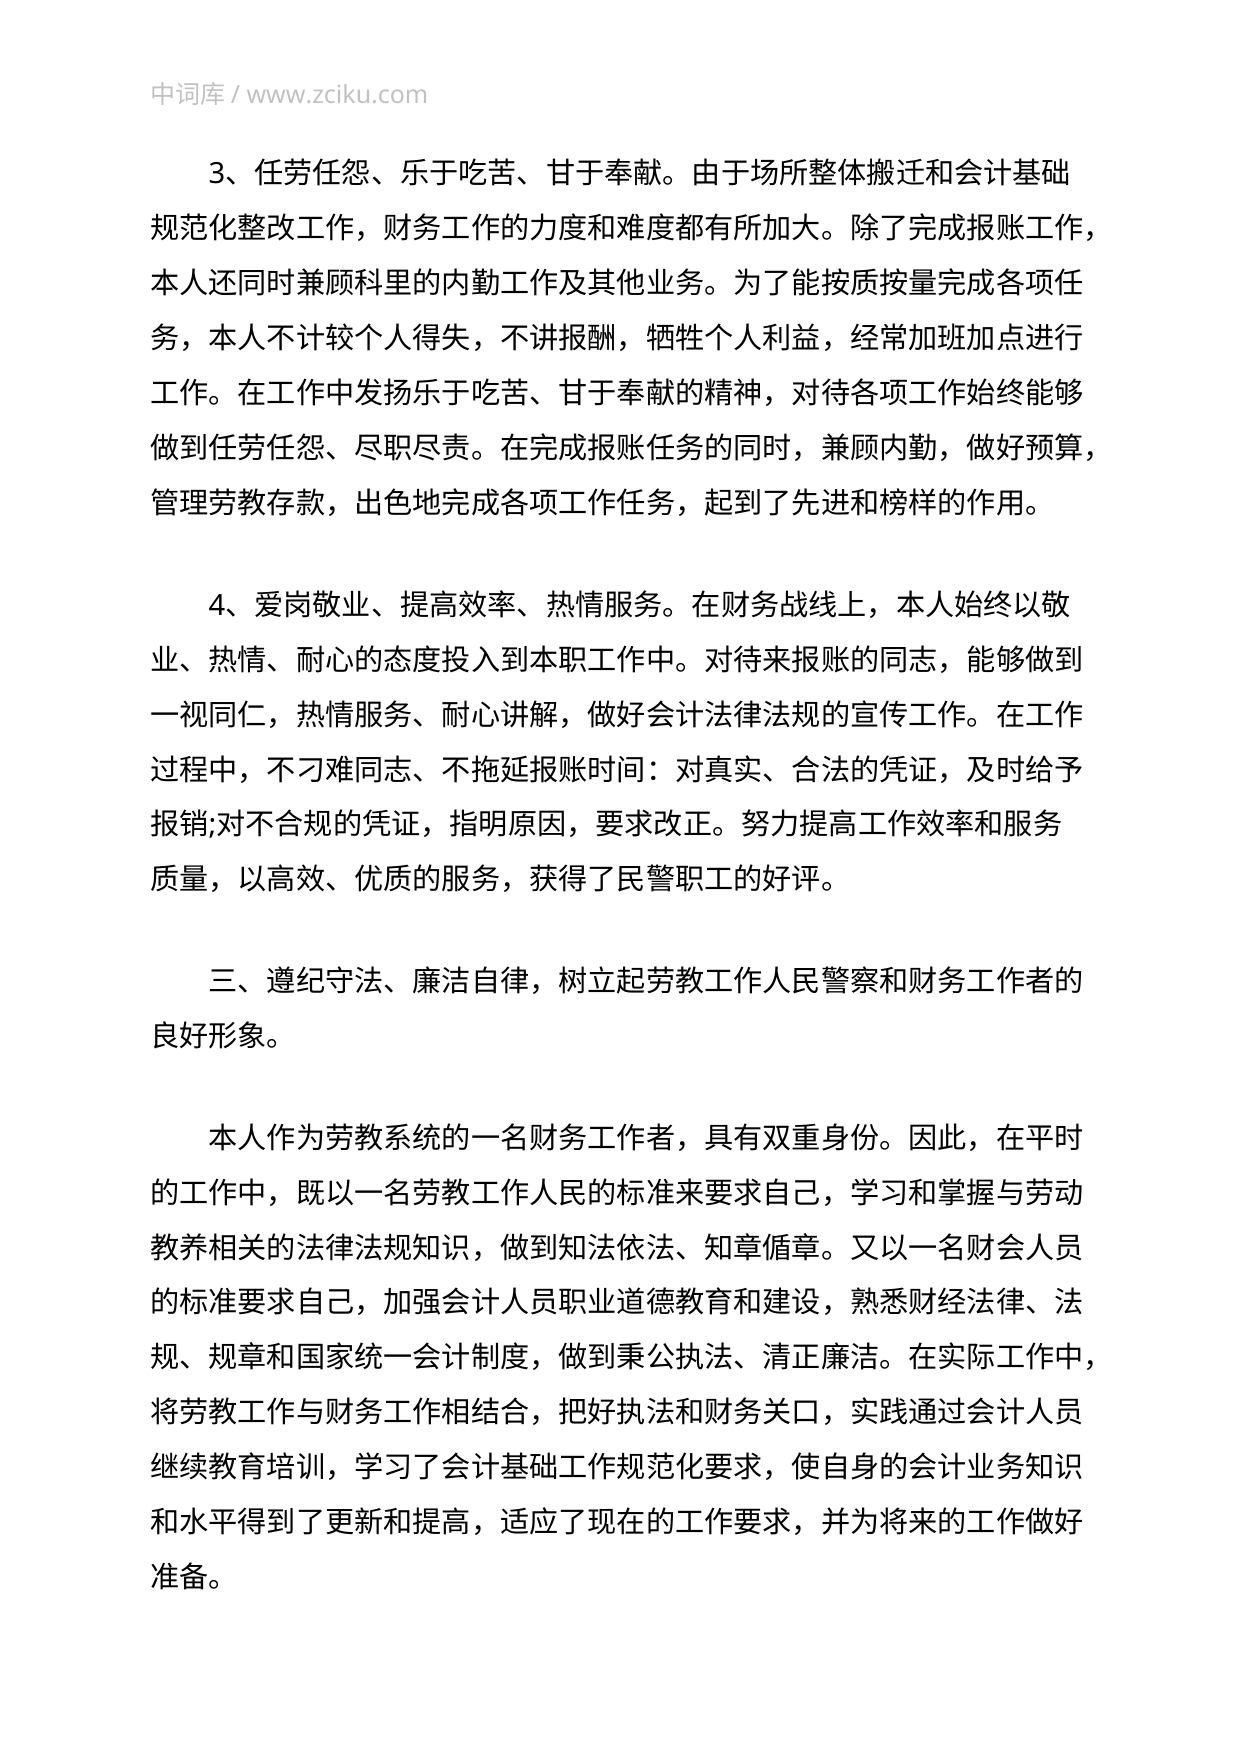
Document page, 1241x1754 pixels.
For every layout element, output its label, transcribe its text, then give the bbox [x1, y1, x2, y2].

text 4、爱岗敬业、提高效率、热情服务。在财务战线上，本人始终以敬业、热情、耐心的态度投入到本职工作中。对待来报账的同志，能够做到一视同仁，热情服务、耐心讲解，做好会计法律法规的宣传工作。在工作过程中，不刁难同志、不拖延报账时间：对真实、合法的凭证，及时给予报销;对不合规的凭证，指明原因，要求改正。努力提高工作效率和服务质量，以高效、优质的服务，获得了民警职工的好评。 [150, 581, 1090, 898]
text 3、任劳任怨、乐于吃苦、甘于奉献。由于场所整体搬迁和会计基础规范化整改工作，财务工作的力度和难度都有所加大。除了完成报账工作，本人还同时兼顾科里的内勤工作及其他业务。为了能按质按量完成各项任务，本人不计较个人得失，不讲报酬，牺牲个人利益，经常加班加点进行工作。在工作中发扬乐于吃苦、甘于奉献的精神，对待各项工作始终能够做到任劳任怨、尽职尽责。在完成报账任务的同时，兼顾内勤，做好预算，管理劳教存款，出色地完成各项工作任务，起到了先进和榜样的作用。 [150, 150, 1090, 522]
text 本人作为劳教系统的一名财务工作者，具有双重身份。因此，在平时的工作中，既以一名劳教工作人民的标准来要求自己，学习和掌握与劳动教养相关的法律法规知识，做到知法依法、知章偱章。又以一名财会人员的标准要求自己，加强会计人员职业道德教育和建设，熟悉财经法律、法规、规章和国家统一会计制度，做到秉公执法、清正廉洁。在实际工作中，将劳教工作与财务工作相结合，把好执法和财务关口，实践通过会计人员继续教育培训，学习了会计基础工作规范化要求，使自身的会计业务知识和水平得到了更新和提高，适应了现在的工作要求，并为将来的工作做好准备。 [150, 1114, 1090, 1596]
text 三、遵纪守法、廉洁自律，树立起劳教工作人民警察和财务工作者的良好形象。 [150, 958, 1090, 1055]
